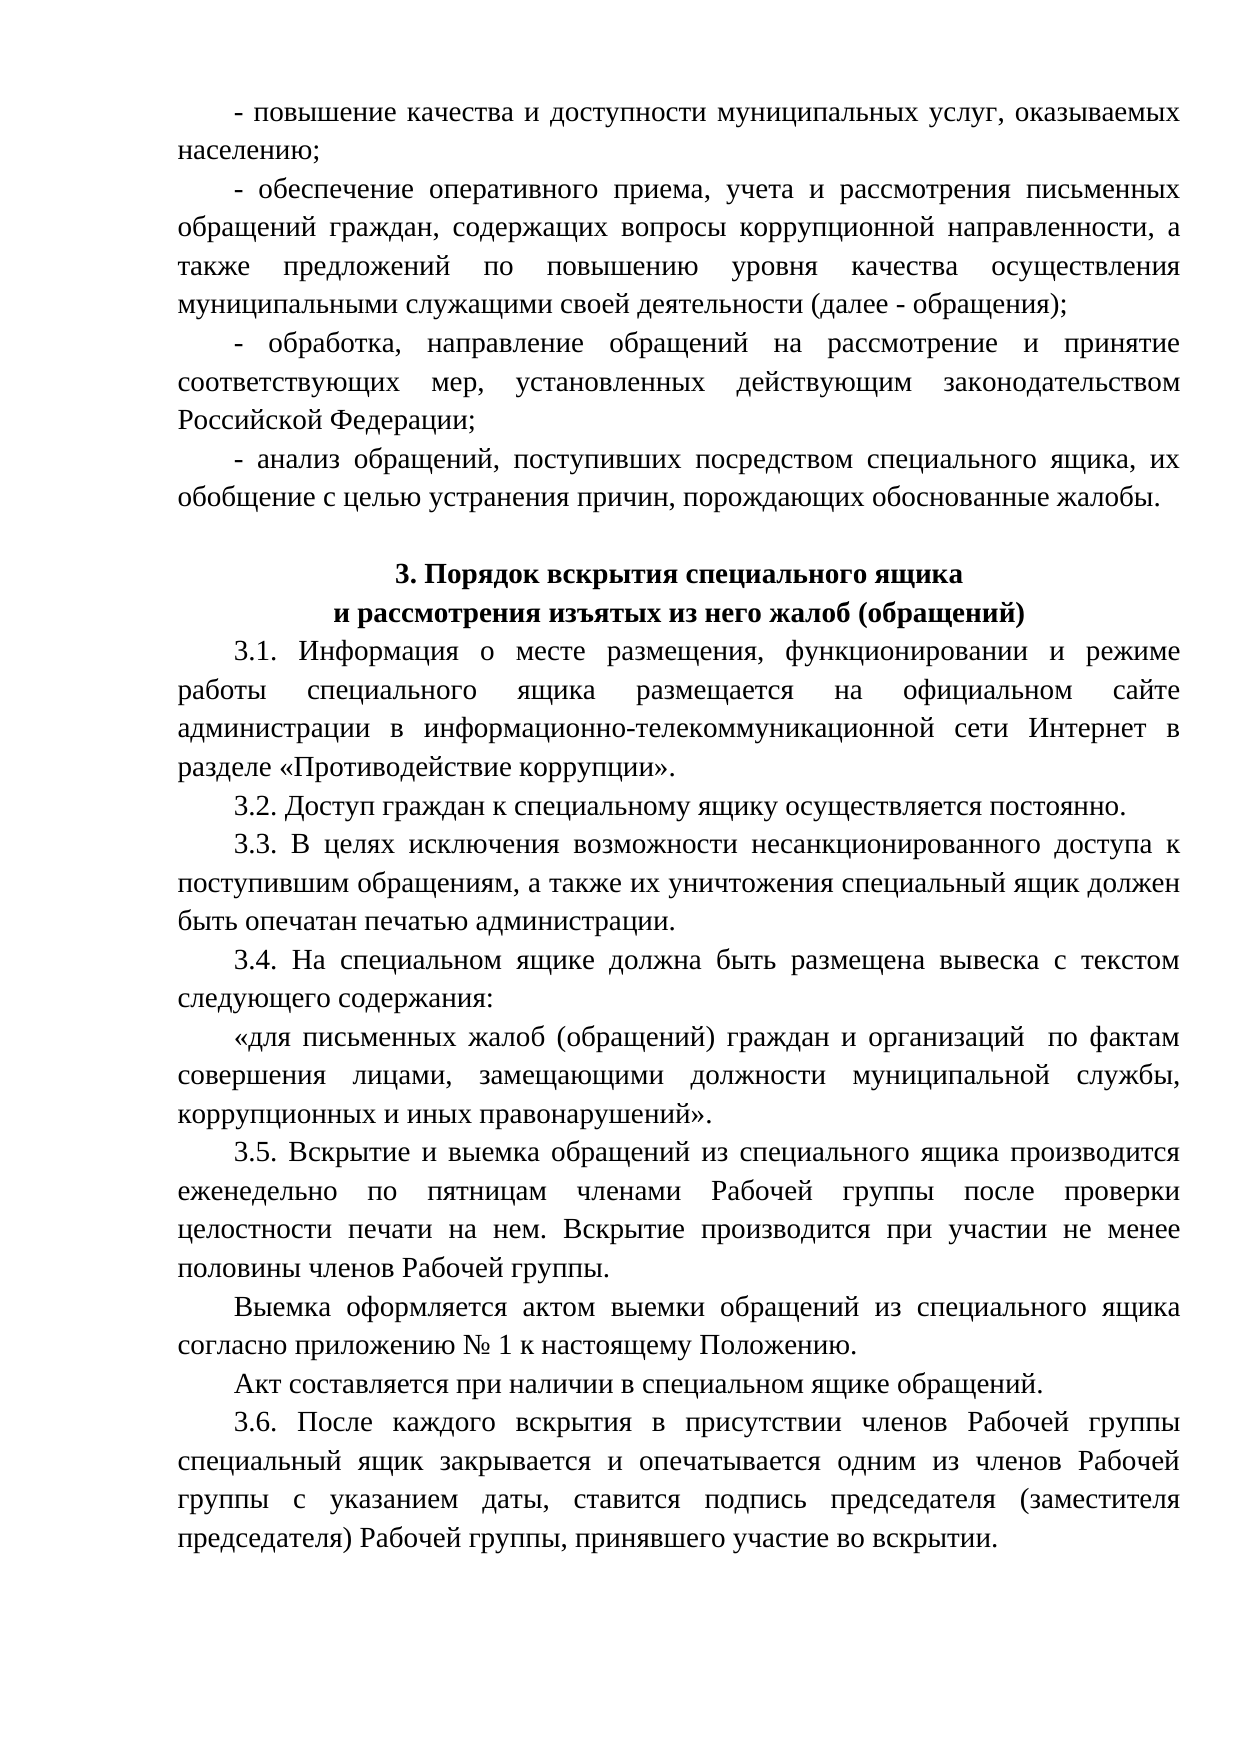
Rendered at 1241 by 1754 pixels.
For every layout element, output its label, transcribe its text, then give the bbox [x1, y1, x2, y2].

text - повышение качества и доступности муниципальных услуг, оказываемых населению; [177, 94, 1181, 166]
text - обеспечение оперативного приема, учета и рассмотрения письменных обращений граждан, содержащих вопросы коррупционной направленности, а также предложений по повышению уровня качества осуществления муниципальными служащими своей деятельности (далее - обращения); [177, 171, 1181, 320]
text - анализ обращений, поступивших посредством специального ящика, их обобщение с целью устранения причин, порождающих обоснованные жалобы. [177, 441, 1181, 513]
text 3.3. В целях исключения возможности несанкционированного доступа к поступившим обращениям, а также их уничтожения специальный ящик должен быть опечатан печатью администрации. [177, 826, 1181, 937]
text Акт составляется при наличии в специальном ящике обращений. [177, 1366, 1181, 1399]
text 3.2. Доступ граждан к специальному ящику осуществляется постоянно. [177, 788, 1181, 821]
text «для письменных жалоб (обращений) граждан и организаций по фактам совершения лицами, замещающими должности муниципальной службы, коррупционных и иных правонарушений». [177, 1019, 1181, 1129]
text и рассмотрения изъятых из него жалоб (обращений) [177, 595, 1181, 628]
text Выемка оформляется актом выемки обращений из специального ящика согласно приложению № 1 к настоящему Положению. [177, 1289, 1181, 1361]
text 3.4. На специальном ящике должна быть размещена вывеска с текстом следующего содержания: [177, 942, 1181, 1014]
text 3. Порядок вскрытия специального ящика [177, 556, 1181, 590]
text - обработка, направление обращений на рассмотрение и принятие соответствующих мер, установленных действующим законодательством Российской Федерации; [177, 325, 1181, 436]
text 3.1. Информация о месте размещения, функционировании и режиме работы специального ящика размещается на официальном сайте администрации в информационно-телекоммуникационной сети Интернет в разделе «Противодействие коррупции». [177, 633, 1181, 783]
text 3.5. Вскрытие и выемка обращений из специального ящика производится еженедельно по пятницам членами Рабочей группы после проверки целостности печати на нем. Вскрытие производится при участии не менее половины членов Рабочей группы. [177, 1134, 1181, 1284]
text 3.6. После каждого вскрытия в присутствии членов Рабочей группы специальный ящик закрывается и опечатывается одним из членов Рабочей группы с указанием даты, ставится подпись председателя (заместителя председателя) Рабочей группы, принявшего участие во вскрытии. [177, 1404, 1181, 1553]
